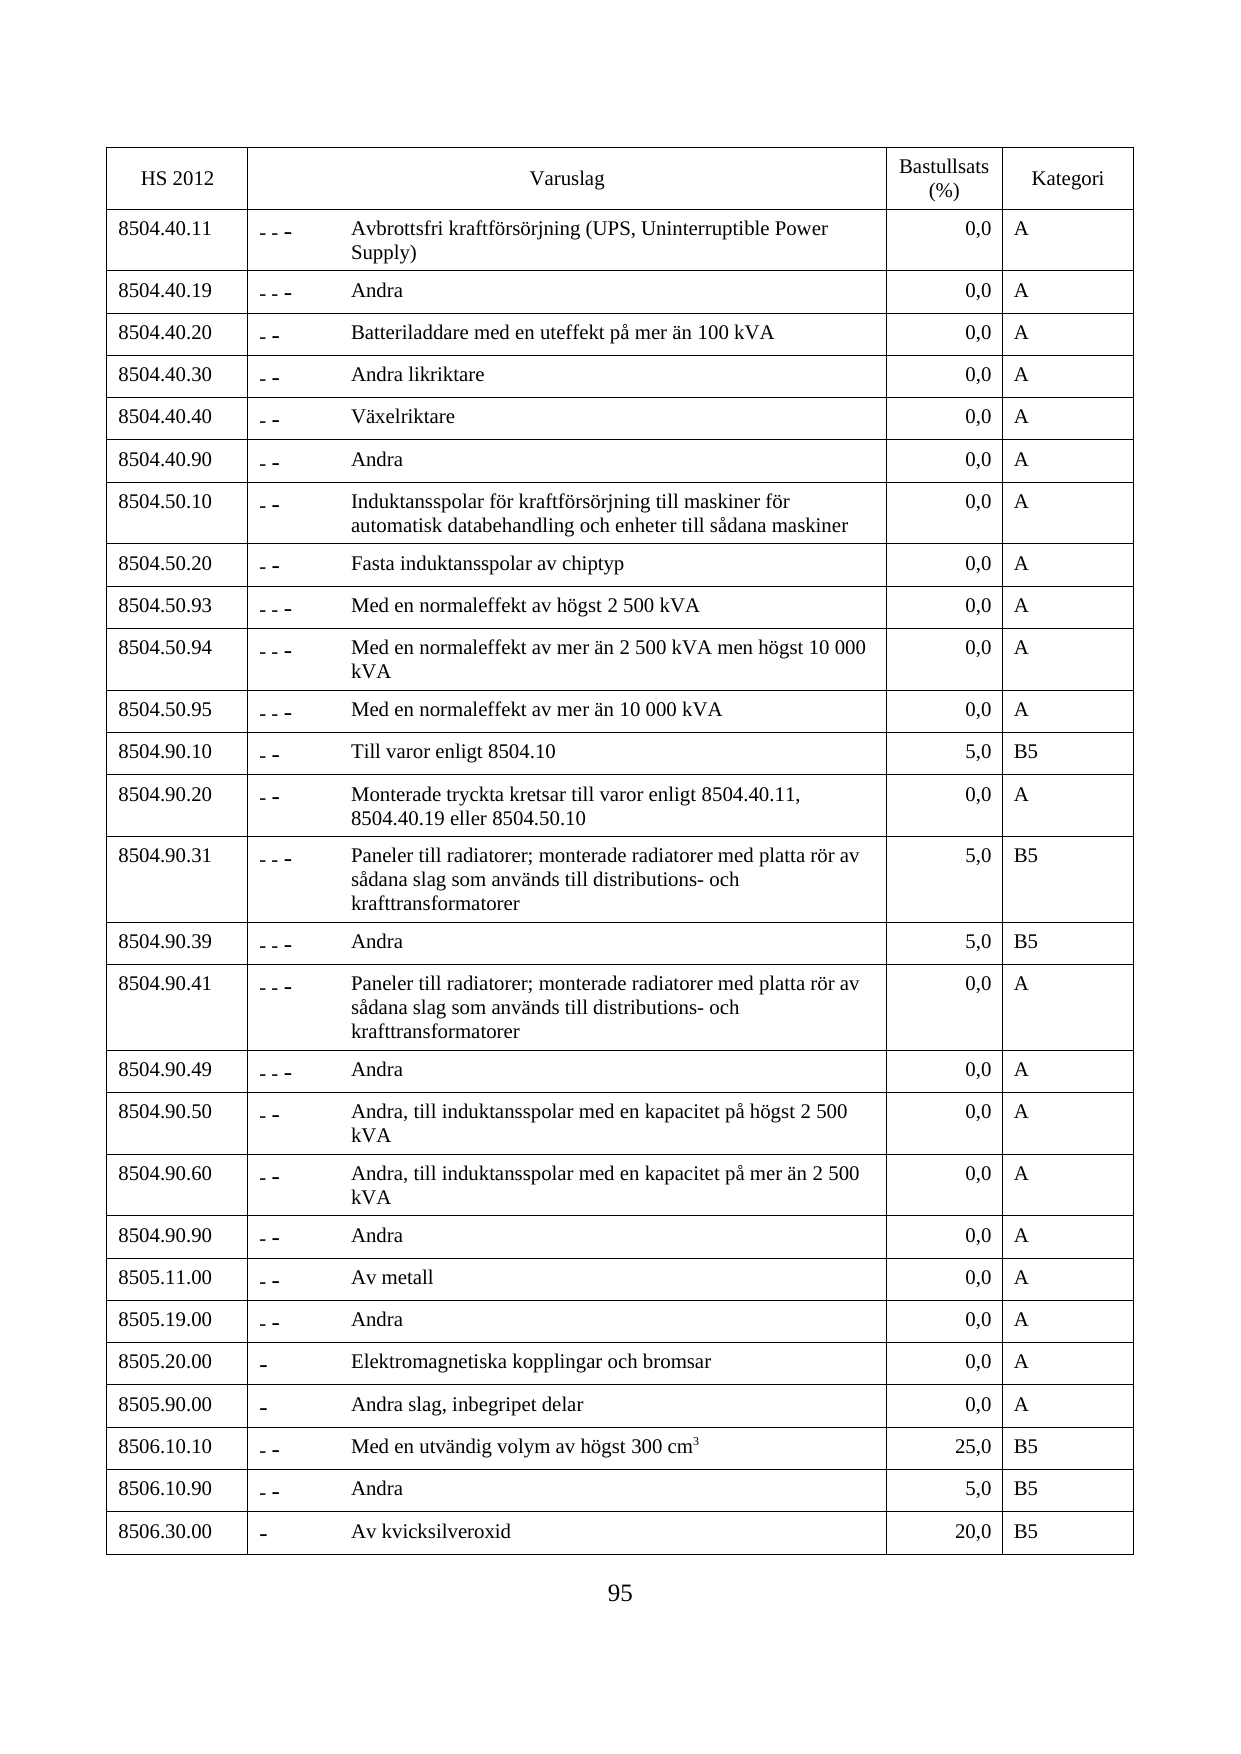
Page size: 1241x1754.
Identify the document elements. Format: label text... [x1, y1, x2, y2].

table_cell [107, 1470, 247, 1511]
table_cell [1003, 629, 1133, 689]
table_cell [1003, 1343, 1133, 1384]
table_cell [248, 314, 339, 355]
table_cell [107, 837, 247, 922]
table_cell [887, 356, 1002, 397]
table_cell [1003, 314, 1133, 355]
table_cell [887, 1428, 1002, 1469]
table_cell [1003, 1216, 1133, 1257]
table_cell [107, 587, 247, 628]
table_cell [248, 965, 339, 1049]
table_header Bastullsats (%) [887, 148, 1002, 208]
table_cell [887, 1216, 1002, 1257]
table_header HS 2012 [107, 148, 247, 208]
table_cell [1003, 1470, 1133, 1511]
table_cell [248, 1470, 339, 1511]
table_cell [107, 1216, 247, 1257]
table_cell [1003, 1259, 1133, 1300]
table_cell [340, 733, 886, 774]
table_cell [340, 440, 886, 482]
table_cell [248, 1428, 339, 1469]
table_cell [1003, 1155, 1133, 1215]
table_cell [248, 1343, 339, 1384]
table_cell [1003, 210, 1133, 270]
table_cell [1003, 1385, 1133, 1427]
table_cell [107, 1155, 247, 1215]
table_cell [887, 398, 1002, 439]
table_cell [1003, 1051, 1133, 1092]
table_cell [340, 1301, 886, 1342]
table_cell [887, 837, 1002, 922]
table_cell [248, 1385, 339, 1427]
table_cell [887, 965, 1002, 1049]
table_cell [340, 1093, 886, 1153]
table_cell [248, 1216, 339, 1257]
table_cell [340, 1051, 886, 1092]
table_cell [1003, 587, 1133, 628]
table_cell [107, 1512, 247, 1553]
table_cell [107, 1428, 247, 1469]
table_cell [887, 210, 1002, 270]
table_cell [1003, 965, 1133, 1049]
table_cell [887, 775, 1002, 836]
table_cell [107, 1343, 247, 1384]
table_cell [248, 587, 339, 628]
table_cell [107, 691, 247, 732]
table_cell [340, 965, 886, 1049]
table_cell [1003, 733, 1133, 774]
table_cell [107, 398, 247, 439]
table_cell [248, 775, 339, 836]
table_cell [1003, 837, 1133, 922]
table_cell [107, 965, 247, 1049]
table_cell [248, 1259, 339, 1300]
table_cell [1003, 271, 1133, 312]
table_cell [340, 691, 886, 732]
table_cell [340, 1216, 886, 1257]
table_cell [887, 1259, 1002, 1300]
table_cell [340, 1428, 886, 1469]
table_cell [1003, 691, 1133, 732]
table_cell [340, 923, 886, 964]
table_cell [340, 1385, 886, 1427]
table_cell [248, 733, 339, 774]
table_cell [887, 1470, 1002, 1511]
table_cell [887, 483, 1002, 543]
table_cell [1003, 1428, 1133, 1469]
table_header Kategori [1003, 148, 1133, 208]
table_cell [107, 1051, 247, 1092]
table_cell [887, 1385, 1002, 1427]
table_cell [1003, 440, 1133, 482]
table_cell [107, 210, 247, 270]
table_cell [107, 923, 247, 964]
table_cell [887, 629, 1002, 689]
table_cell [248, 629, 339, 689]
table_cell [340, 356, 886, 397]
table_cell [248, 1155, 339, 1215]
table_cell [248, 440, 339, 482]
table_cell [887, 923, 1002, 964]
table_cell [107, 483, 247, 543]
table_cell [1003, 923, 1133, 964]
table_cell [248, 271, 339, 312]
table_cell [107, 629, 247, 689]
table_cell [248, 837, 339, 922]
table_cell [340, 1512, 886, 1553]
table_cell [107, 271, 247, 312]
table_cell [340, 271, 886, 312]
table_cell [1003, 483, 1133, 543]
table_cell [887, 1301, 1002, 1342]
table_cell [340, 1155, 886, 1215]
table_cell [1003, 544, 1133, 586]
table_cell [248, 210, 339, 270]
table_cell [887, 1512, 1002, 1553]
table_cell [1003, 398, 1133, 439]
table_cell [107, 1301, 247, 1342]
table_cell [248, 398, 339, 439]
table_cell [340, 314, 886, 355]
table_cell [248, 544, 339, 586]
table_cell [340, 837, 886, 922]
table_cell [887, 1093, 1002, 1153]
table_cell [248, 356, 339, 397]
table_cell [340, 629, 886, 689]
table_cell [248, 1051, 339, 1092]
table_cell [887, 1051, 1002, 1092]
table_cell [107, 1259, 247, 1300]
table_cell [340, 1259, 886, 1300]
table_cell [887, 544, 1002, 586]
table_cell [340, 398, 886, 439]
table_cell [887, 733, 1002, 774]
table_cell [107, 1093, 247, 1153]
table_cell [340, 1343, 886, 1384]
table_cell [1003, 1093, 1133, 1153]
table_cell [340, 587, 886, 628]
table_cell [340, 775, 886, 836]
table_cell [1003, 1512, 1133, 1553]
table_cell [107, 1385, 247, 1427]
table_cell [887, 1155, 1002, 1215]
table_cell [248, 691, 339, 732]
table_header Varuslag [248, 148, 886, 208]
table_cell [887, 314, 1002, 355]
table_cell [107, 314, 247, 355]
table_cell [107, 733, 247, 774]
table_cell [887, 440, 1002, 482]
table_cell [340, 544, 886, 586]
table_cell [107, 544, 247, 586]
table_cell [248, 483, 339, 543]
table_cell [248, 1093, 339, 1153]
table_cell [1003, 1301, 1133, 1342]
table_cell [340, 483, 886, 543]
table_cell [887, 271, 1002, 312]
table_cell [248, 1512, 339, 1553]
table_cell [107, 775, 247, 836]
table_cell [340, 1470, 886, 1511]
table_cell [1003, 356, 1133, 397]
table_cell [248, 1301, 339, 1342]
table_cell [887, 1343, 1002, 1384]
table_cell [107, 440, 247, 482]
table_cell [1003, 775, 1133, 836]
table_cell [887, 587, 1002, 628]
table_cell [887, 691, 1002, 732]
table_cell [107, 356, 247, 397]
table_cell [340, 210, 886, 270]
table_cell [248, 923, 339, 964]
